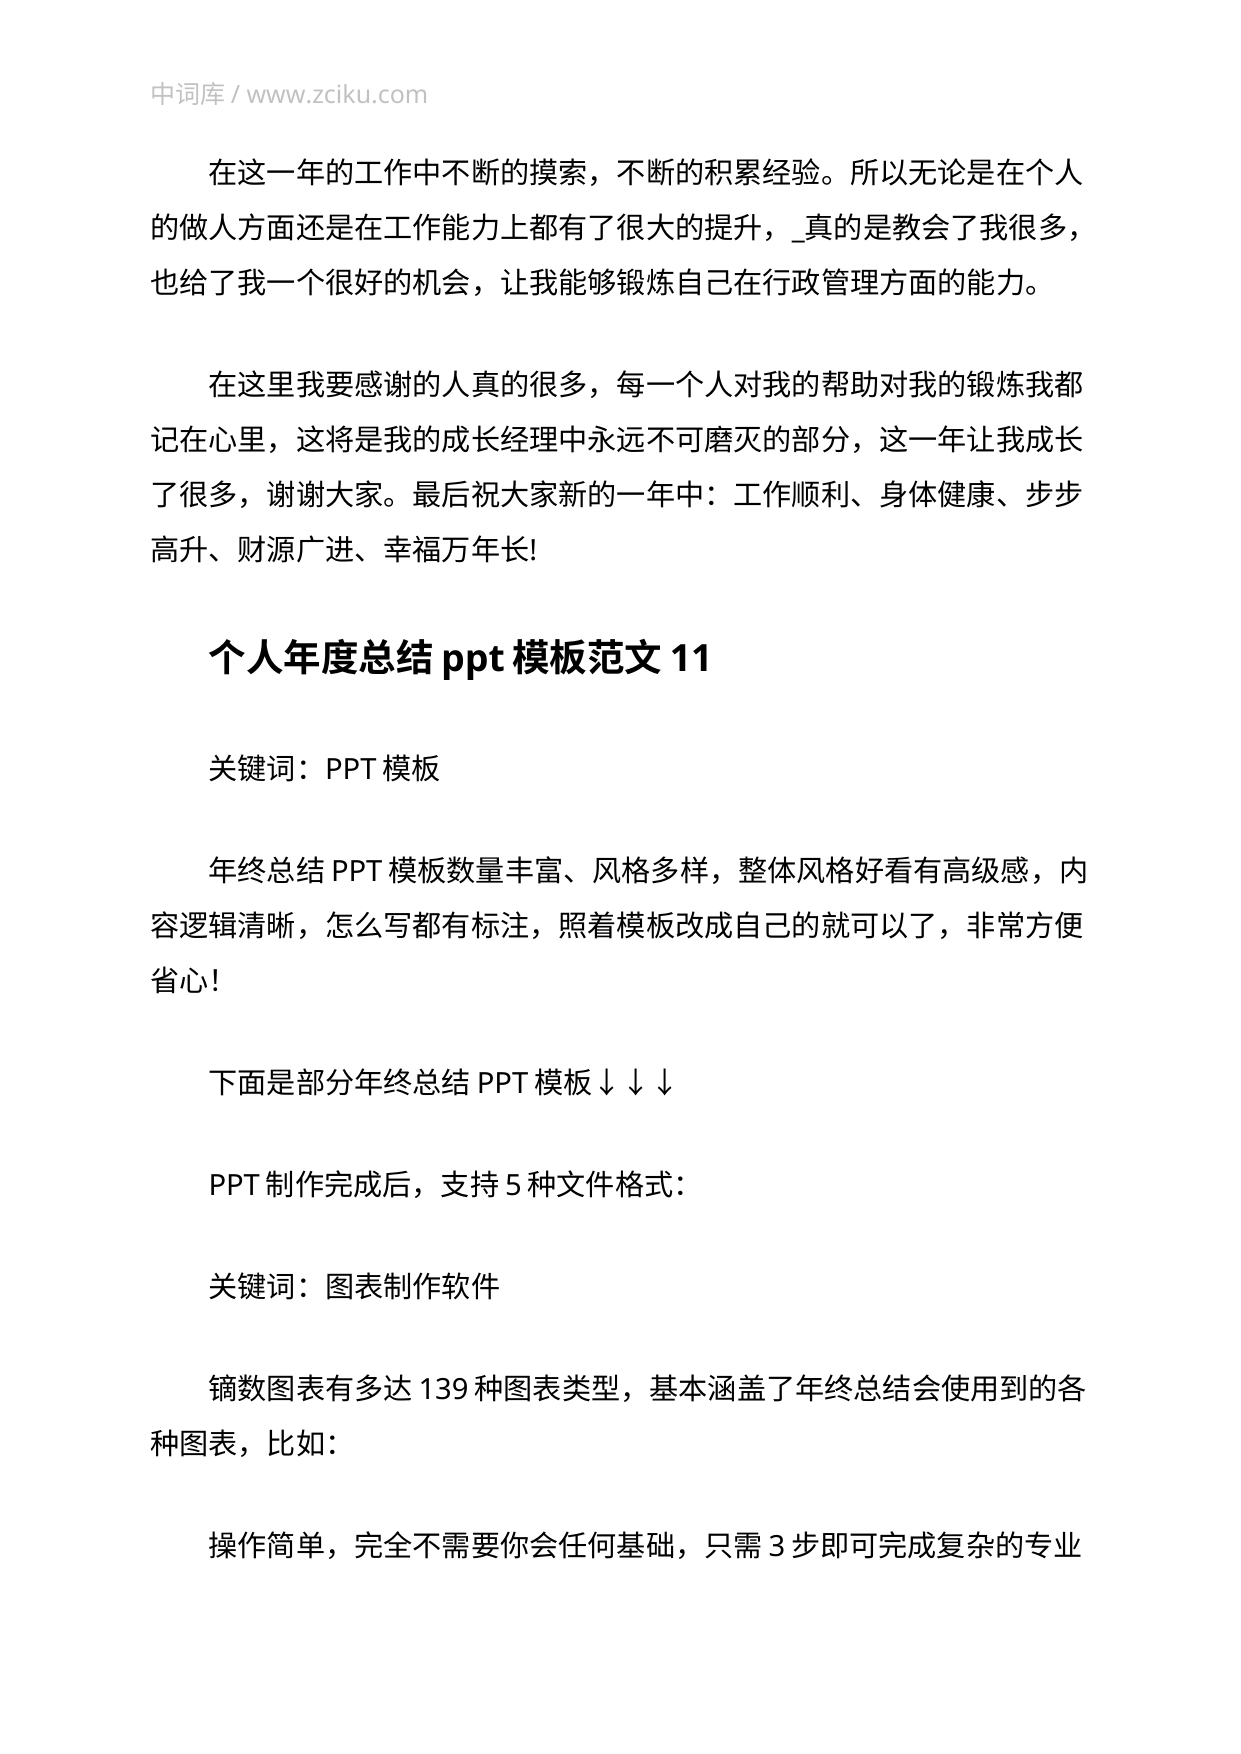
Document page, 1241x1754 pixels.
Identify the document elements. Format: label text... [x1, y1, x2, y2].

text 年终总结PPT模板数量丰富、风格多样，整体风格好看有高级感，内容逻辑清晰，怎么写都有标注，照着模板改成自己的就可以了，非常方便省心！ [150, 848, 1090, 1000]
text 关键词：PPT模板 [150, 746, 1090, 788]
text 在这一年的工作中不断的摸索，不断的积累经验。所以无论是在个人的做人方面还是在工作能力上都有了很大的提升，_真的是教会了我很多，也给了我一个很好的机会，让我能够锻炼自己在行政管理方面的能力。 [150, 150, 1090, 302]
text PPT制作完成后，支持5种文件格式： [150, 1162, 1090, 1204]
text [150, 1522, 1090, 1564]
text 关键词：图表制作软件 [150, 1263, 1090, 1306]
text 在这里我要感谢的人真的很多，每一个人对我的帮助对我的锻炼我都记在心里，这将是我的成长经理中永远不可磨灭的部分，这一年让我成长了很多，谢谢大家。最后祝大家新的一年中：工作顺利、身体健康、步步高升、财源广进、幸福万年长! [150, 362, 1090, 569]
text 下面是部分年终总结PPT模板↓↓↓ [150, 1059, 1090, 1102]
text 镝数图表有多达139种图表类型，基本涵盖了年终总结会使用到的各种图表，比如： [150, 1365, 1090, 1463]
text 个人年度总结ppt模板范文11 [150, 628, 1090, 683]
